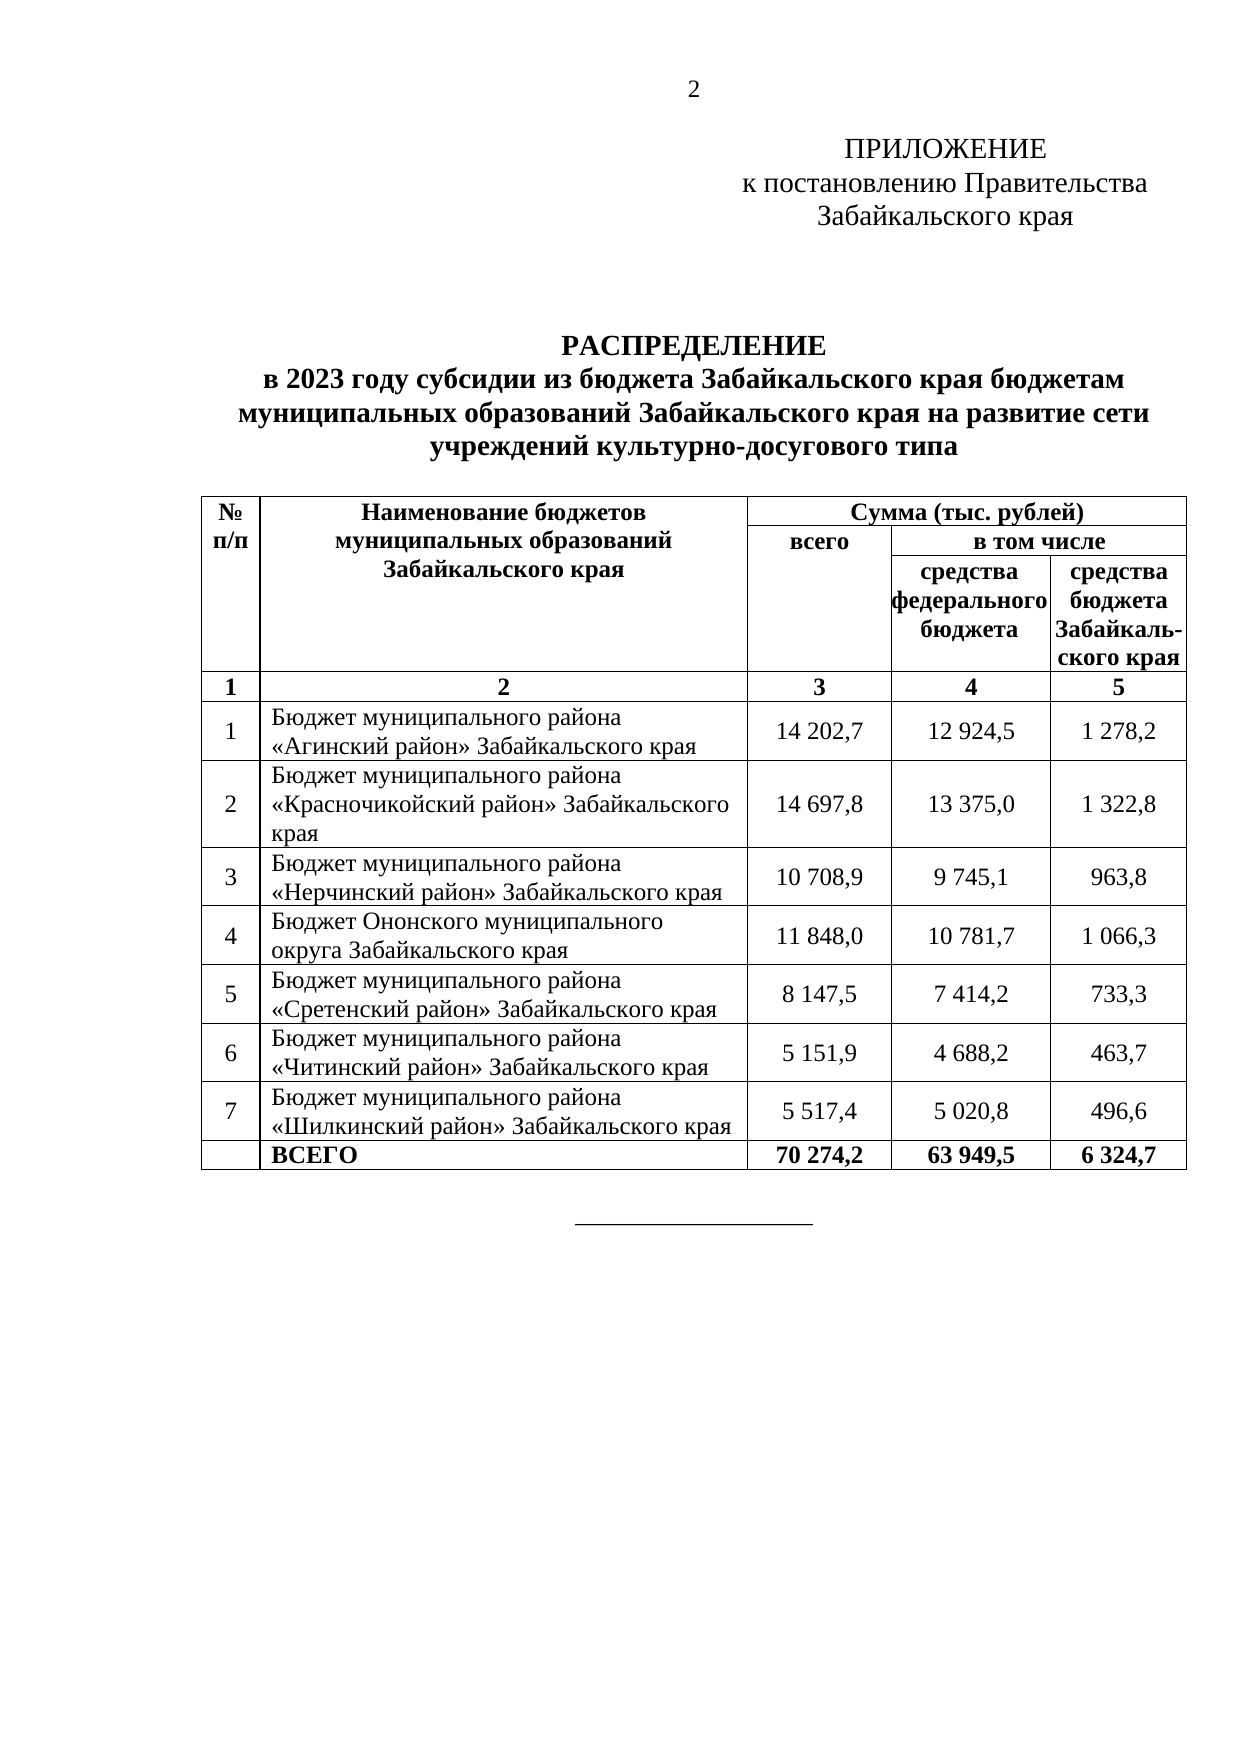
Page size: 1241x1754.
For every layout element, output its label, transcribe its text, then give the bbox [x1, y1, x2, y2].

table_cell 733,3 [1051, 965, 1186, 1022]
table_cell 12 924,5 [892, 702, 1050, 759]
table_cell 5 [202, 965, 259, 1022]
text к постановлению Правительства [709, 165, 1181, 198]
table_cell Бюджет муниципального района «Агинский район» Забайкальского края [261, 702, 747, 759]
table_cell 70 274,2 [748, 1141, 891, 1169]
table_cell 14 697,8 [748, 761, 891, 847]
table_cell средства бюджета Забайкаль-ского края [1051, 556, 1186, 671]
table_header Наименование бюджетов муниципальных образований Забайкальского края [261, 497, 747, 671]
text ПРИЛОЖЕНИЕ [207, 131, 1181, 165]
table_cell 1 [202, 702, 259, 759]
table_cell 2 [261, 672, 747, 701]
table_cell 10 708,9 [748, 848, 891, 905]
table_header Сумма (тыс. рублей) [748, 497, 1186, 525]
text РАСПРЕДЕЛЕНИЕ [207, 328, 1181, 361]
table_cell 7 414,2 [892, 965, 1050, 1022]
table_cell 8 147,5 [748, 965, 891, 1022]
table_cell Бюджет муниципального района «Красночикойский район» Забайкальского края [261, 761, 747, 847]
table_cell ВСЕГО [261, 1141, 747, 1169]
table_cell 463,7 [1051, 1024, 1186, 1081]
table_cell Бюджет муниципального района «Сретенский район» Забайкальского края [261, 965, 747, 1022]
table_cell 963,8 [1051, 848, 1186, 905]
table_cell Бюджет муниципального района «Нерчинский район» Забайкальского края [261, 848, 747, 905]
table_cell всего [748, 526, 891, 671]
table_cell 14 202,7 [748, 702, 891, 759]
table_cell 6 [202, 1024, 259, 1081]
table_cell 1 278,2 [1051, 702, 1186, 759]
table_cell 3 [202, 848, 259, 905]
table_cell 7 [202, 1082, 259, 1139]
table_cell 4 [892, 672, 1050, 701]
table_cell 5 151,9 [748, 1024, 891, 1081]
table_cell 11 848,0 [748, 906, 891, 964]
table_cell [202, 1141, 259, 1169]
table_cell 1 066,3 [1051, 906, 1186, 964]
table_cell Бюджет Ононского муниципального округа Забайкальского края [261, 906, 747, 964]
text в 2023 году субсидии из бюджета Забайкальского края бюджетам муниципальных образований Забайкальского края на развитие сети учреждений культурно-досугового типа [207, 361, 1181, 462]
table_cell 1 322,8 [1051, 761, 1186, 847]
table_header № п/п [202, 497, 259, 671]
table_cell 4 [202, 906, 259, 964]
table_cell 496,6 [1051, 1082, 1186, 1139]
table_cell 9 745,1 [892, 848, 1050, 905]
table_cell 3 [748, 672, 891, 701]
table_cell 6 324,7 [1051, 1141, 1186, 1169]
table_cell 10 781,7 [892, 906, 1050, 964]
table_cell 5 517,4 [748, 1082, 891, 1139]
table_cell в том числе [892, 526, 1186, 555]
table_cell Бюджет муниципального района «Читинский район» Забайкальского края [261, 1024, 747, 1081]
table_cell 13 375,0 [892, 761, 1050, 847]
table_cell 4 688,2 [892, 1024, 1050, 1081]
table_cell 5 020,8 [892, 1082, 1050, 1139]
table_cell Бюджет муниципального района «Шилкинский район» Забайкальского края [261, 1082, 747, 1139]
table_cell 63 949,5 [892, 1141, 1050, 1169]
text Забайкальского края [709, 198, 1181, 232]
table_cell 2 [202, 761, 259, 847]
text ___________________ [207, 1199, 1181, 1228]
table_cell 1 [202, 672, 259, 701]
table_cell 5 [1051, 672, 1186, 701]
table_cell средства федерального бюджета [892, 556, 1050, 671]
